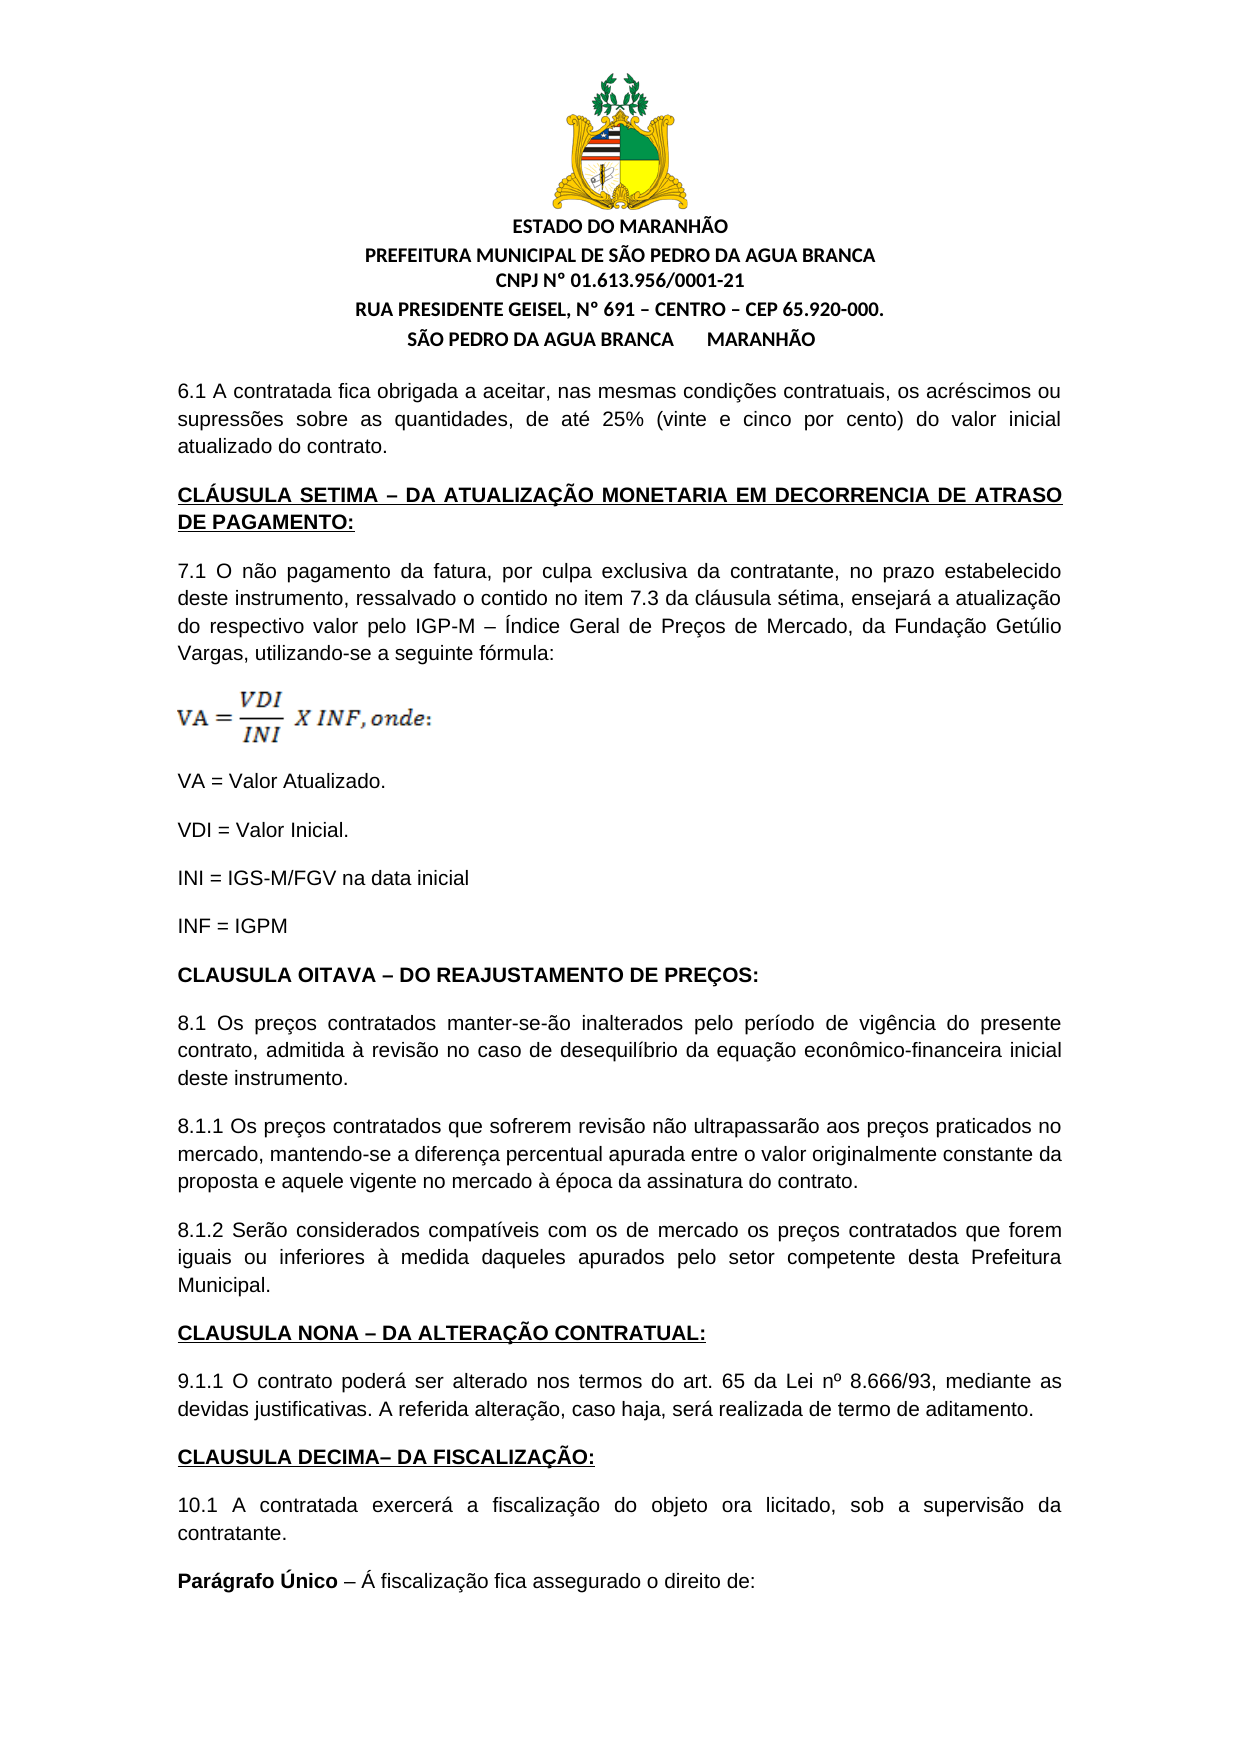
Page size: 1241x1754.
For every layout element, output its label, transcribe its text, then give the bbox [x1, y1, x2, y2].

text 8.1.1 Os preços contratados que sofrerem revisão não ultrapassarão aos preços praticados no mercado, mantendo-se a diferença percentual apurada entre o valor originalmente constante da proposta e aquele vigente no mercado à época da assinatura do contrato. [177, 1114, 1063, 1193]
text VDI = Valor Inicial. [177, 817, 1063, 841]
text 8.1 Os preços contratados manter-se-ão inalterados pelo período de vigência do presente contrato, admitida à revisão no caso de desequilíbrio da equação econômico-financeira inicial deste instrumento. [177, 1011, 1063, 1090]
text Parágrafo Único – Á fiscalização fica assegurado o direito de: [177, 1569, 1063, 1593]
text INI = IGS-M/FGV na data inicial [177, 866, 1063, 890]
text 10.1 A contratada exercerá a fiscalização do objeto ora licitado, sob a supervisão da contratante. [177, 1493, 1063, 1545]
text CLAUSULA NONA – DA ALTERAÇÃO CONTRATUAL: [177, 1321, 1063, 1345]
text 6.1 A contratada fica obrigada a aceitar, nas mesmas condições contratuais, os acréscimos ou supressões sobre as quantidades, de até 25% (vinte e cinco por cento) do valor inicial atualizado do contrato. [177, 379, 1063, 458]
text 7.1 O não pagamento da fatura, por culpa exclusiva da contratante, no prazo estabelecido deste instrumento, ressalvado o contido no item 7.3 da cláusula sétima, ensejará a atualização do respectivo valor pelo IGP-M – Índice Geral de Preços de Mercado, da Fundação Getúlio Vargas, utilizando-se a seguinte fórmula: [177, 558, 1063, 665]
text INF = IGPM [177, 914, 1063, 938]
picture [177, 689, 432, 744]
text VA = Valor Atualizado. [177, 769, 1063, 793]
text CLÁUSULA SETIMA – DA ATUALIZAÇÃO MONETARIA EM DECORRENCIA DE ATRASO DE PAGAMENTO: [177, 483, 1063, 504]
picture [552, 73, 688, 210]
text 9.1.1 O contrato poderá ser alterado nos termos do art. 65 da Lei nº 8.666/93, mediante as devidas justificativas. A referida alteração, caso haja, será realizada de termo de aditamento. [177, 1369, 1063, 1421]
text 8.1.2 Serão considerados compatíveis com os de mercado os preços contratados que forem iguais ou inferiores à medida daqueles apurados pelo setor competente desta Prefeitura Municipal. [177, 1217, 1063, 1296]
text CLAUSULA OITAVA – DO REAJUSTAMENTO DE PREÇOS: [177, 962, 1063, 986]
text CLAUSULA DECIMA– DA FISCALIZAÇÃO: [177, 1445, 1063, 1469]
text CLÁUSULA SETIMA – DA ATUALIZAÇÃO MONETARIA EM DECORRENCIA DE ATRASO DE PAGAMENTO: [177, 505, 1063, 534]
